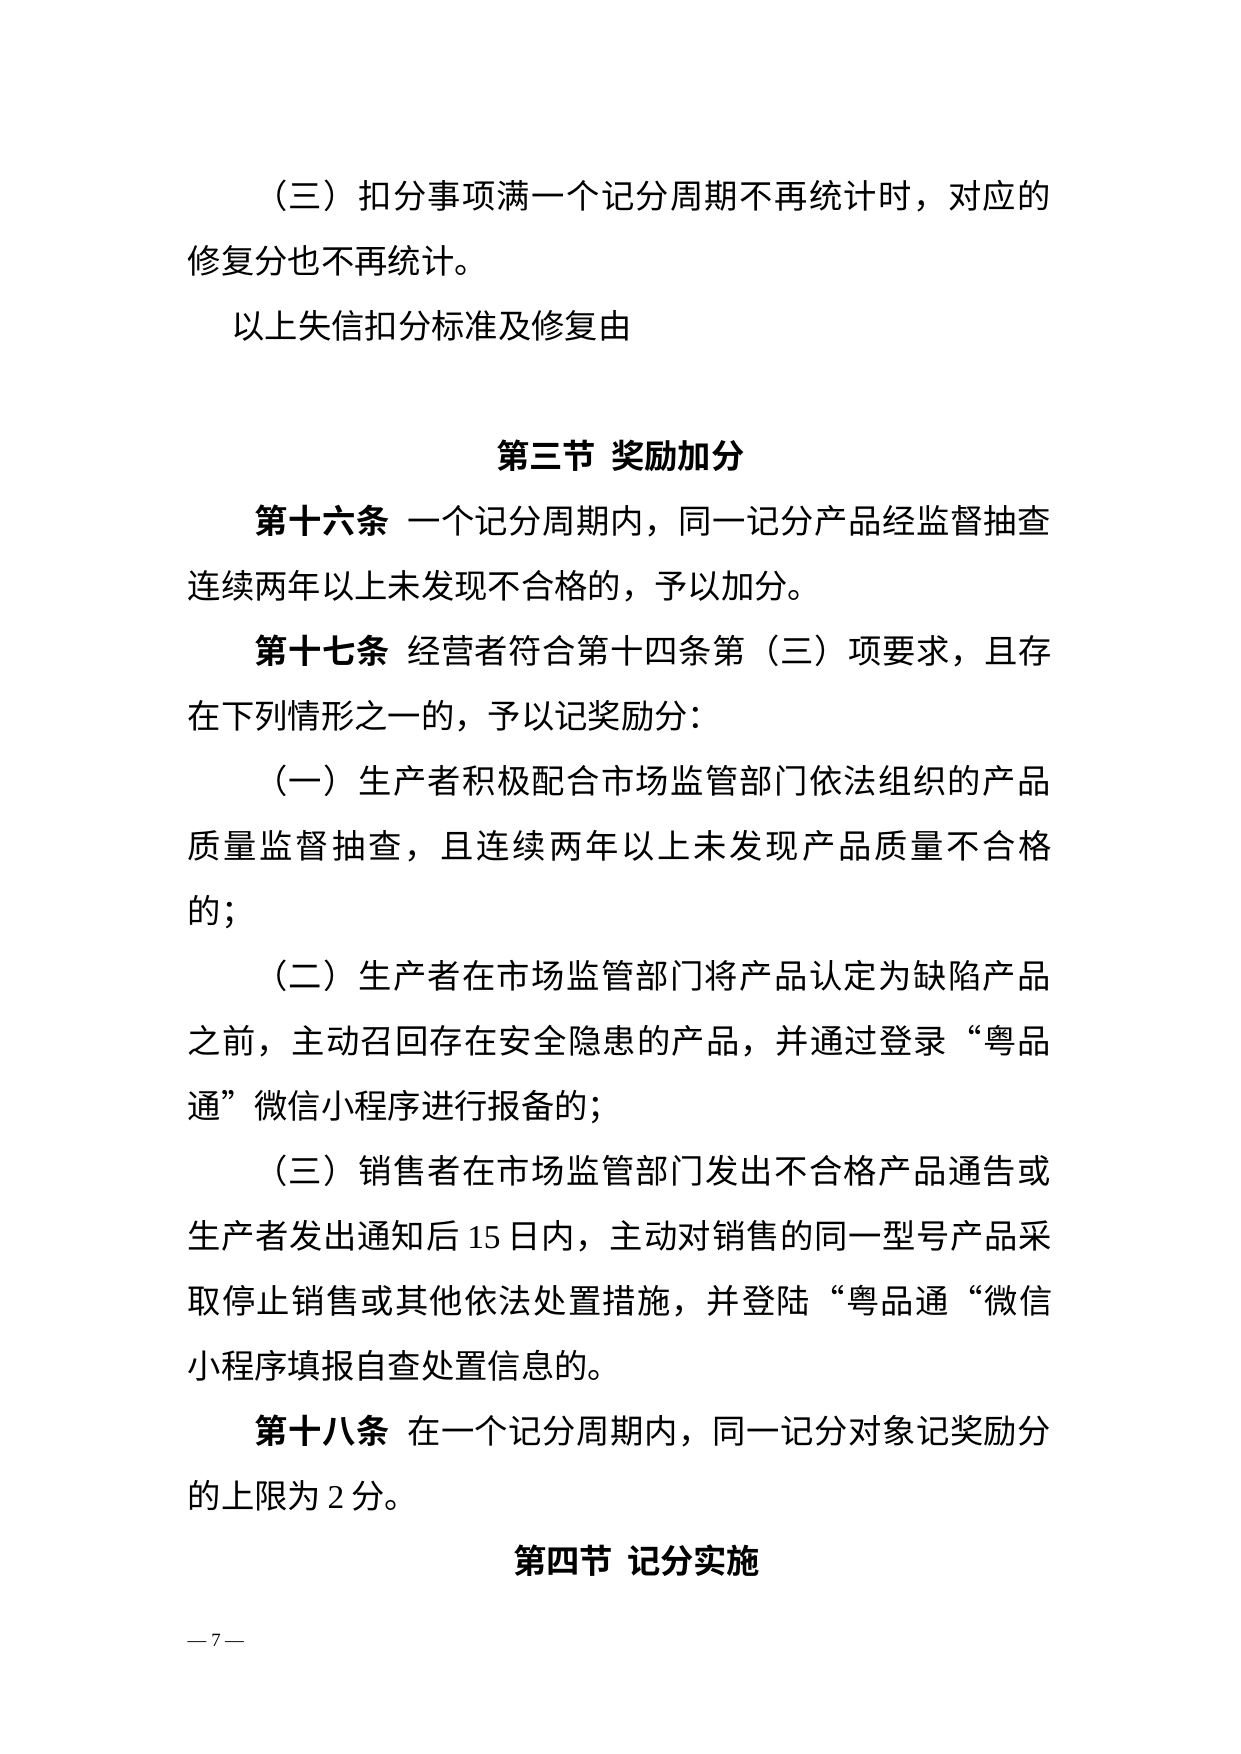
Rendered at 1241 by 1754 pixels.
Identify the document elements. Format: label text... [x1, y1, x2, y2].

text 第十七条 经营者符合第十四条第（三）项要求，且存在下列情形之一的，予以记奖励分： [187, 617, 1053, 747]
text 第三节 奖励加分 [187, 422, 1053, 487]
text （二）生产者在市场监管部门将产品认定为缺陷产品之前，主动召回存在安全隐患的产品，并通过登录“粤品通”微信小程序进行报备的； [187, 942, 1053, 1137]
text 第十六条 一个记分周期内，同一记分产品经监督抽查连续两年以上未发现不合格的，予以加分。 [187, 487, 1053, 617]
text 第四节 记分实施 [187, 1527, 1053, 1592]
text （一）生产者积极配合市场监管部门依法组织的产品质量监督抽查，且连续两年以上未发现产品质量不合格的； [187, 747, 1053, 942]
text （三）扣分事项满一个记分周期不再统计时，对应的修复分也不再统计。 [187, 162, 1053, 292]
text 以上失信扣分标准及修复由 [231, 292, 1053, 357]
text （三）销售者在市场监管部门发出不合格产品通告或生产者发出通知后15日内，主动对销售的同一型号产品采取停止销售或其他依法处置措施，并登陆“粤品通“微信小程序填报自查处置信息的。 [187, 1137, 1053, 1397]
text 第十八条 在一个记分周期内，同一记分对象记奖励分的上限为2分。 [187, 1397, 1053, 1527]
